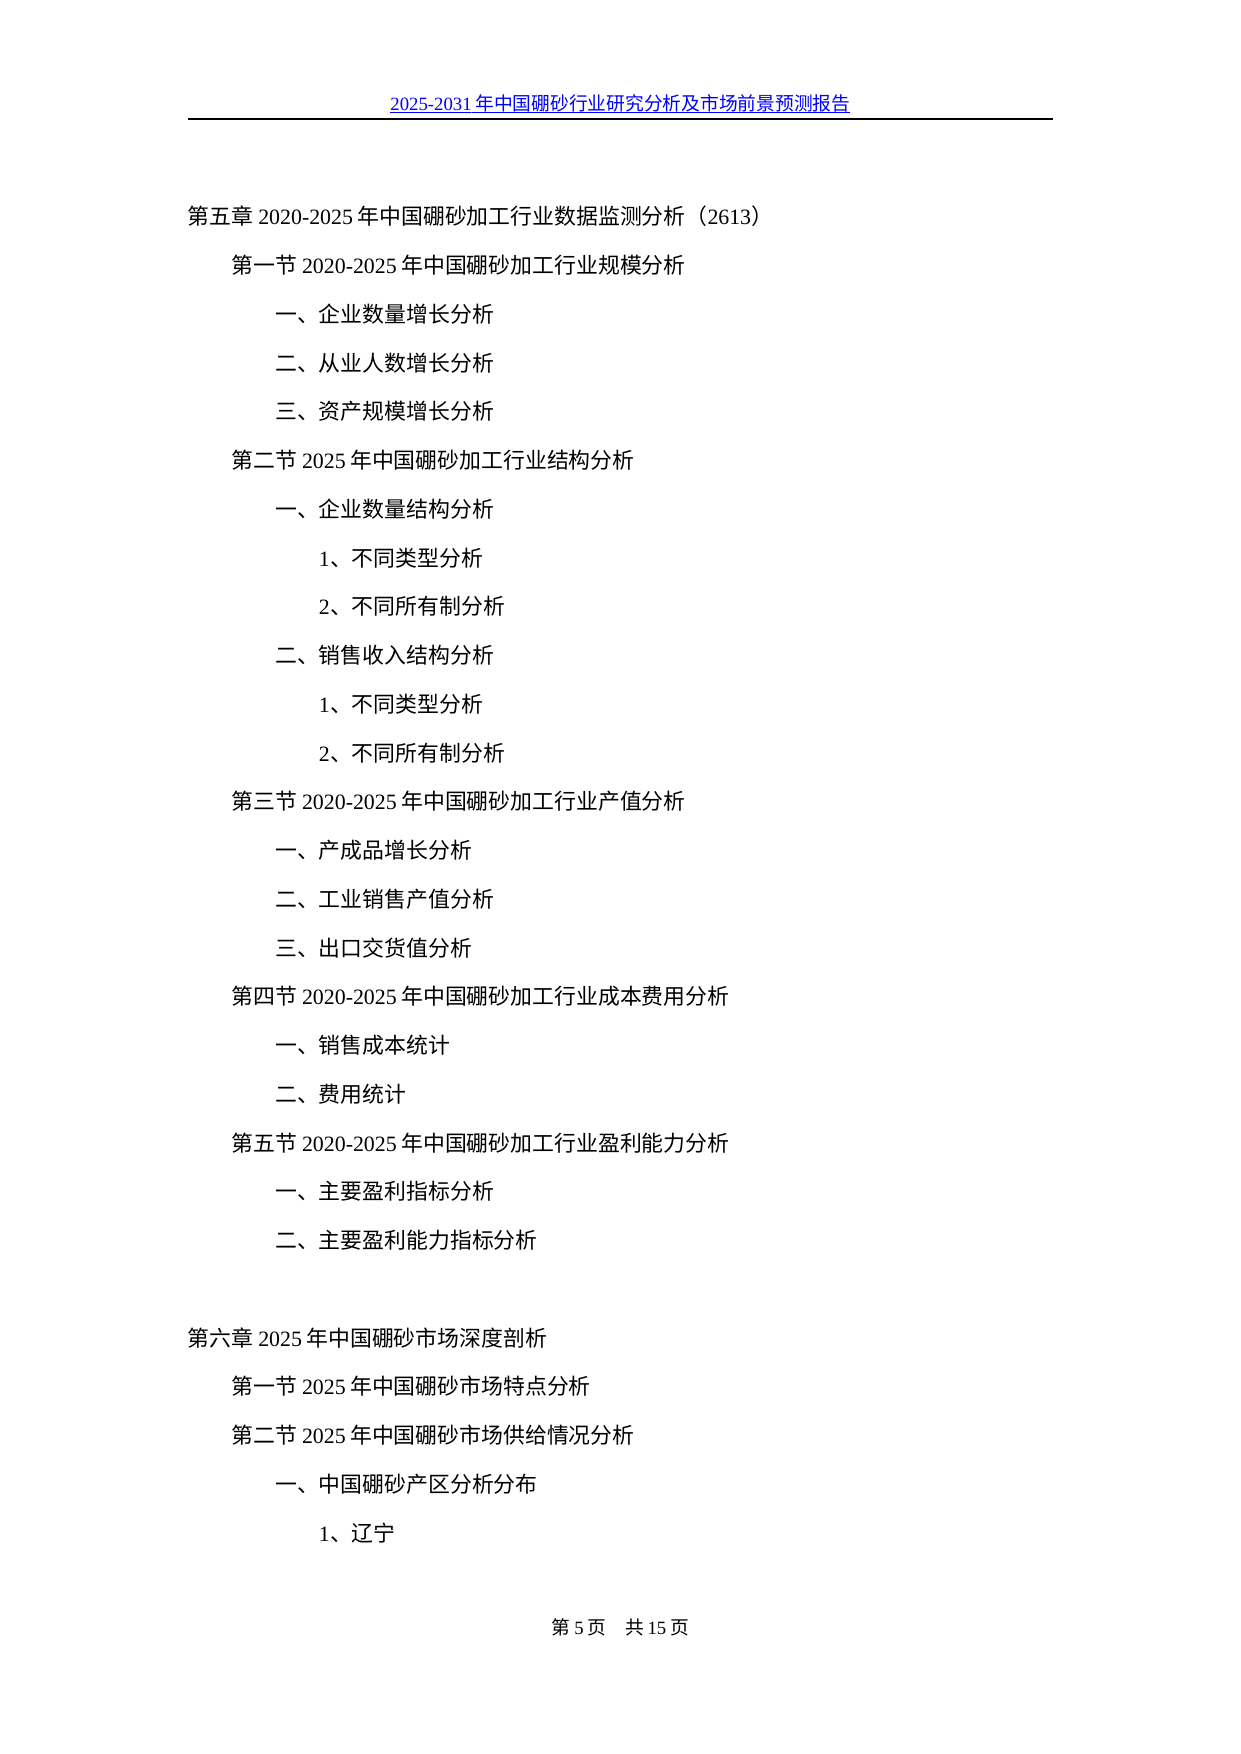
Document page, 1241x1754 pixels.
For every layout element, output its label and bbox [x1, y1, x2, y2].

text [187, 150, 1053, 1548]
